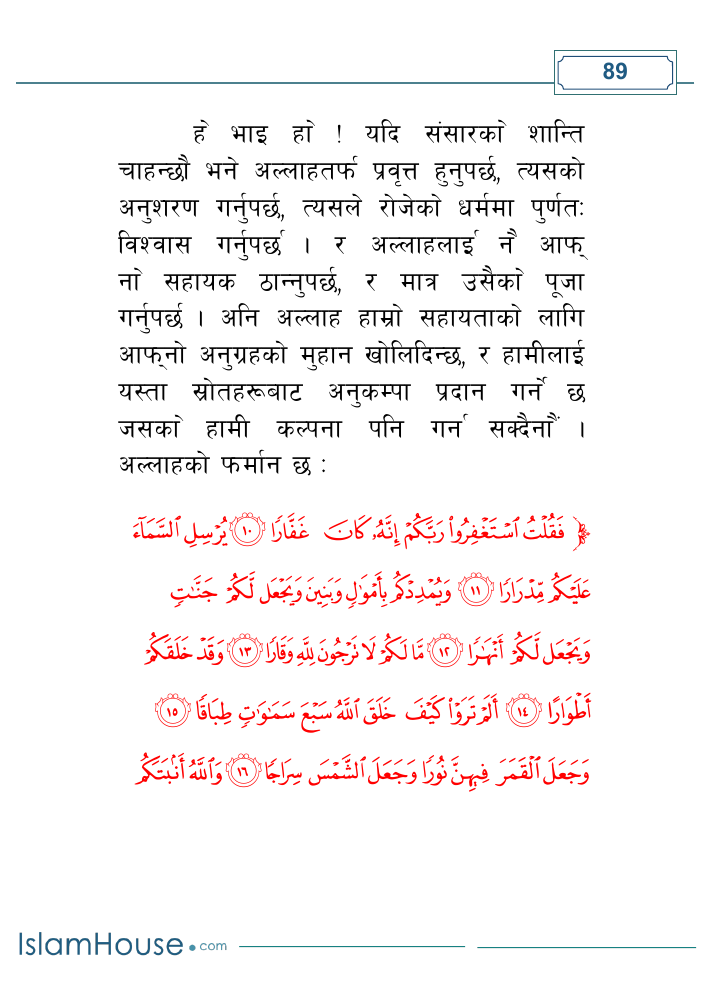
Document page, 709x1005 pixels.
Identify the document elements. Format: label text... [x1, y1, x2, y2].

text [123, 502, 591, 799]
picture [12, 928, 466, 961]
picture [471, 929, 697, 962]
text x] efO xf] Û olb ;+;f/sf] zflGt rfxG5f} eg] cNnfxtkm{ k|j[Q x'g'k5{, To;sf] cg'z/0f ug'{k5{, To;n] /f]h]sf] wd{df k'0f{tM ljZjf; ug'{k5{ . / cNnfxnfO{ g} cfkm\gf] ;xfos 7fGg'k5{, / dfq p;}sf] k"hf ug'{k5{ . clg cNnfx xfd|f] ;xfotfsf] nflu cfkm\gf] cg'u|xsf] d'xfg vf]lnlbG5, / xfdLnfO{ o:tf ;|f]tx¿af6 cg'sDkf k|bfg ug]{ 5 h;sf] xfdL sNkgf klg ug{ ;Sb}gf}+ . cNnfxsf] kmdf{g 5 M [118, 118, 586, 483]
